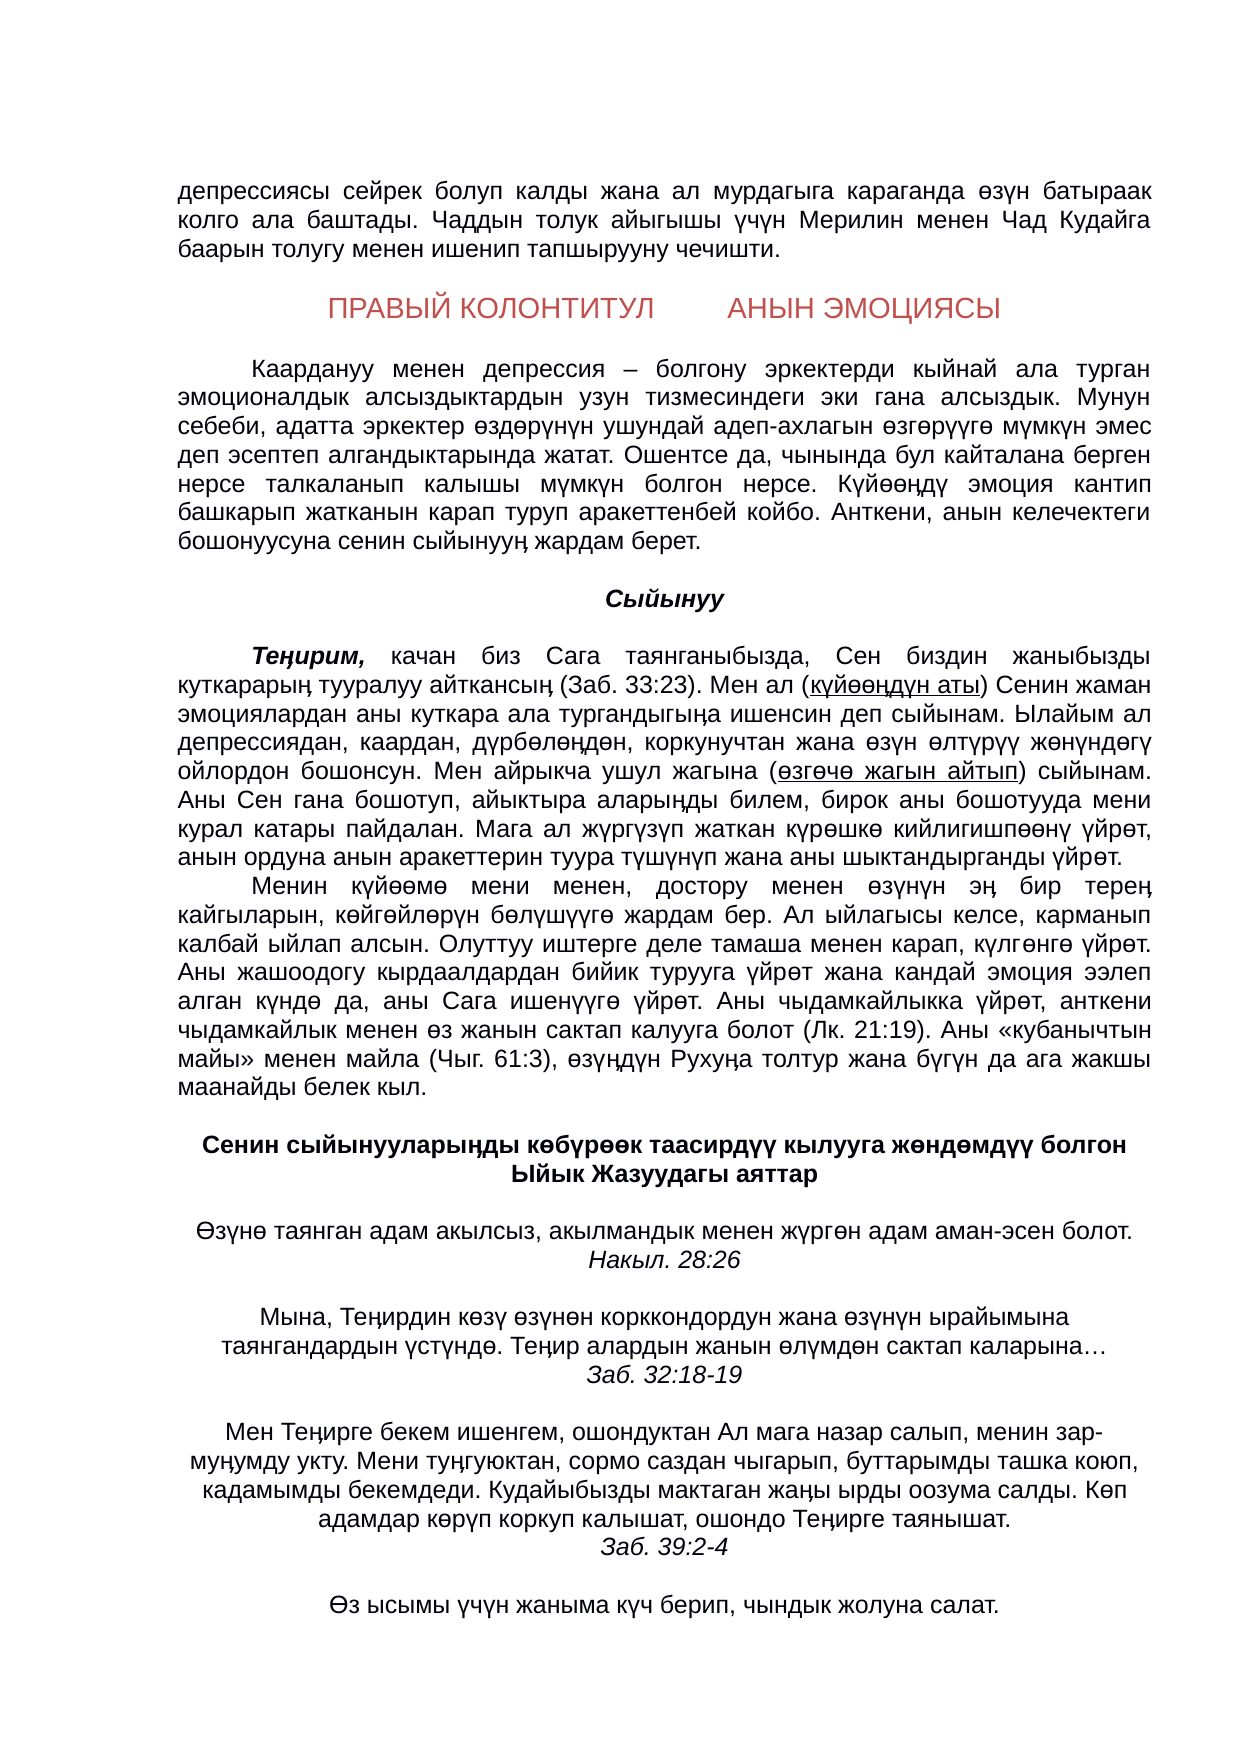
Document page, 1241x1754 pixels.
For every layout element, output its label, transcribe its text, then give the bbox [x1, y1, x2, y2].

text Өзүнө таянган адам акылсыз, акылмандык менен жүргөн адам аман-эсен болот. [177, 1216, 1152, 1245]
text Менин күйөөмө мени менен, достору менен өзүнүн эӊ бир тереӊ кайгыларын, көйгөйлөрүн бөлүшүүгө жардам бер. Ал ыйлагысы келсе, карманып калбай ыйлап алсын. Олуттуу иштерге деле тамаша менен карап, күлгөнгө үйрөт. Аны жашоодогу кырдаалдардан бийик турууга үйрөт жана кандай эмоция ээлеп алган күндө да, аны Сага ишенүүгө үйрөт. Аны чыдамкайлыкка үйрөт, анткени чыдамкайлык менен өз жанын сактап калууга болот (Лк. 21:19). Аны «кубанычтын майы» менен майла (Чыг. 61:3), өзүӊдүн Рухуӊа толтур жана бүгүн да ага жакшы маанайды белек кыл. [177, 871, 1152, 1101]
text Теӊирим, качан биз Сага таянганыбызда, Сен биздин жаныбызды куткарарыӊ тууралуу айткансыӊ (Заб. 33:23). Мен ал (күйөөӊдүн аты) Сенин жаман эмоциялардан аны куткара ала тургандыгыӊа ишенсин деп сыйынам. Ылайым ал депрессиядан, каардан, дүрбөлөӊдөн, коркунучтан жана өзүн өлтүрүү жөнүндөгү ойлордон бошонсун. Мен айрыкча ушул жагына (өзгөчө жагын айтып) сыйынам. Аны Сен гана бошотуп, айыктыра аларыӊды билем, бирок аны бошотууда мени курал катары пайдалан. Мага ал жүргүзүп жаткан күрөшкө кийлигишпөөнү үйрөт, анын ордуна анын аракеттерин туура түшүнүп жана аны шыктандырганды үйрөт. [177, 641, 1152, 871]
text Заб. 32:18-19 [177, 1360, 1152, 1389]
text Каардануу менен депрессия – болгону эркектерди кыйнай ала турган эмоционалдык алсыздыктардын узун тизмесиндеги эки гана алсыздык. Мунун себеби, адатта эркектер өздөрүнүн ушундай адеп-ахлагын өзгөрүүгө мүмкүн эмес деп эсептеп алгандыктарында жатат. Ошентсе да, чынында бул кайталана берген нерсе талкаланып калышы мүмкүн болгон нерсе. Күйөөӊдү эмоция кантип башкарып жатканын карап туруп аракеттенбей койбо. Анткени, анын келечектеги бошонуусуна сенин сыйынууӊ жардам берет. [177, 354, 1152, 555]
text Заб. 39:2-4 [177, 1532, 1152, 1561]
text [177, 176, 1152, 263]
text Накыл. 28:26 [177, 1245, 1152, 1274]
text Өз ысымы үчүн жаныма күч берип, чындык жолуна салат. [177, 1590, 1152, 1619]
text Сенин сыйынууларыӊды көбүрөөк таасирдүү кылууга жөндөмдүү болгон Ыйык Жазуудагы аяттар [177, 1130, 1152, 1187]
text правый колонтитул Анын эмоциясы [177, 291, 1152, 325]
text Мына, Теӊирдин көзү өзүнөн корккондордун жана өзүнүн ырайымына таянгандардын үстүндө. Теӊир алардын жанын өлүмдөн сактап каларына… [177, 1302, 1152, 1360]
text Сыйынуу [177, 584, 1152, 612]
text Мен Теӊирге бекем ишенгем, ошондуктан Ал мага назар салып, менин зар-муӊумду укту. Мени туӊгуюктан, сормо саздан чыгарып, буттарымды ташка коюп, кадамымды бекемдеди. Кудайыбызды мактаган жаӊы ырды оозума салды. Көп адамдар көрүп коркуп калышат, ошондо Теӊирге таянышат. [177, 1417, 1152, 1532]
